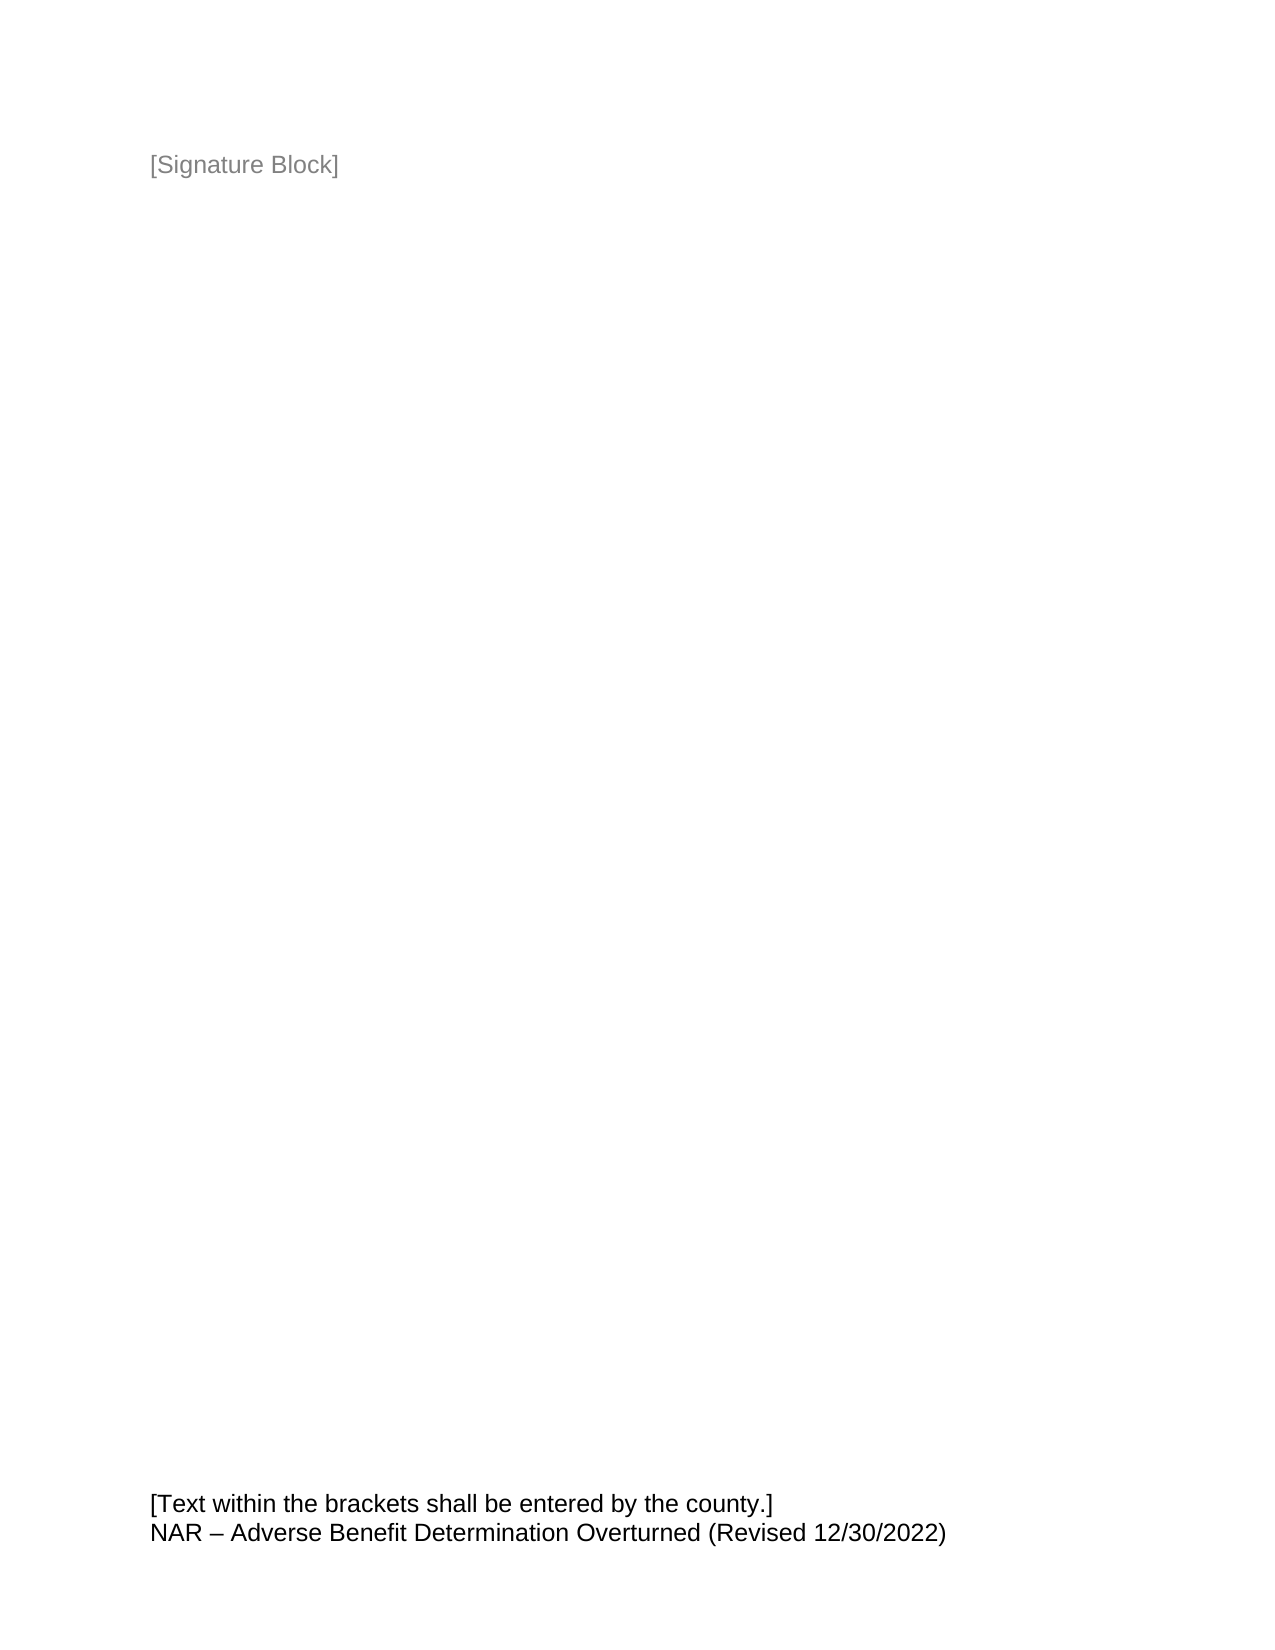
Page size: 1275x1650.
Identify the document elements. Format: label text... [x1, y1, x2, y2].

text [Signature Block] [150, 150, 1125, 179]
